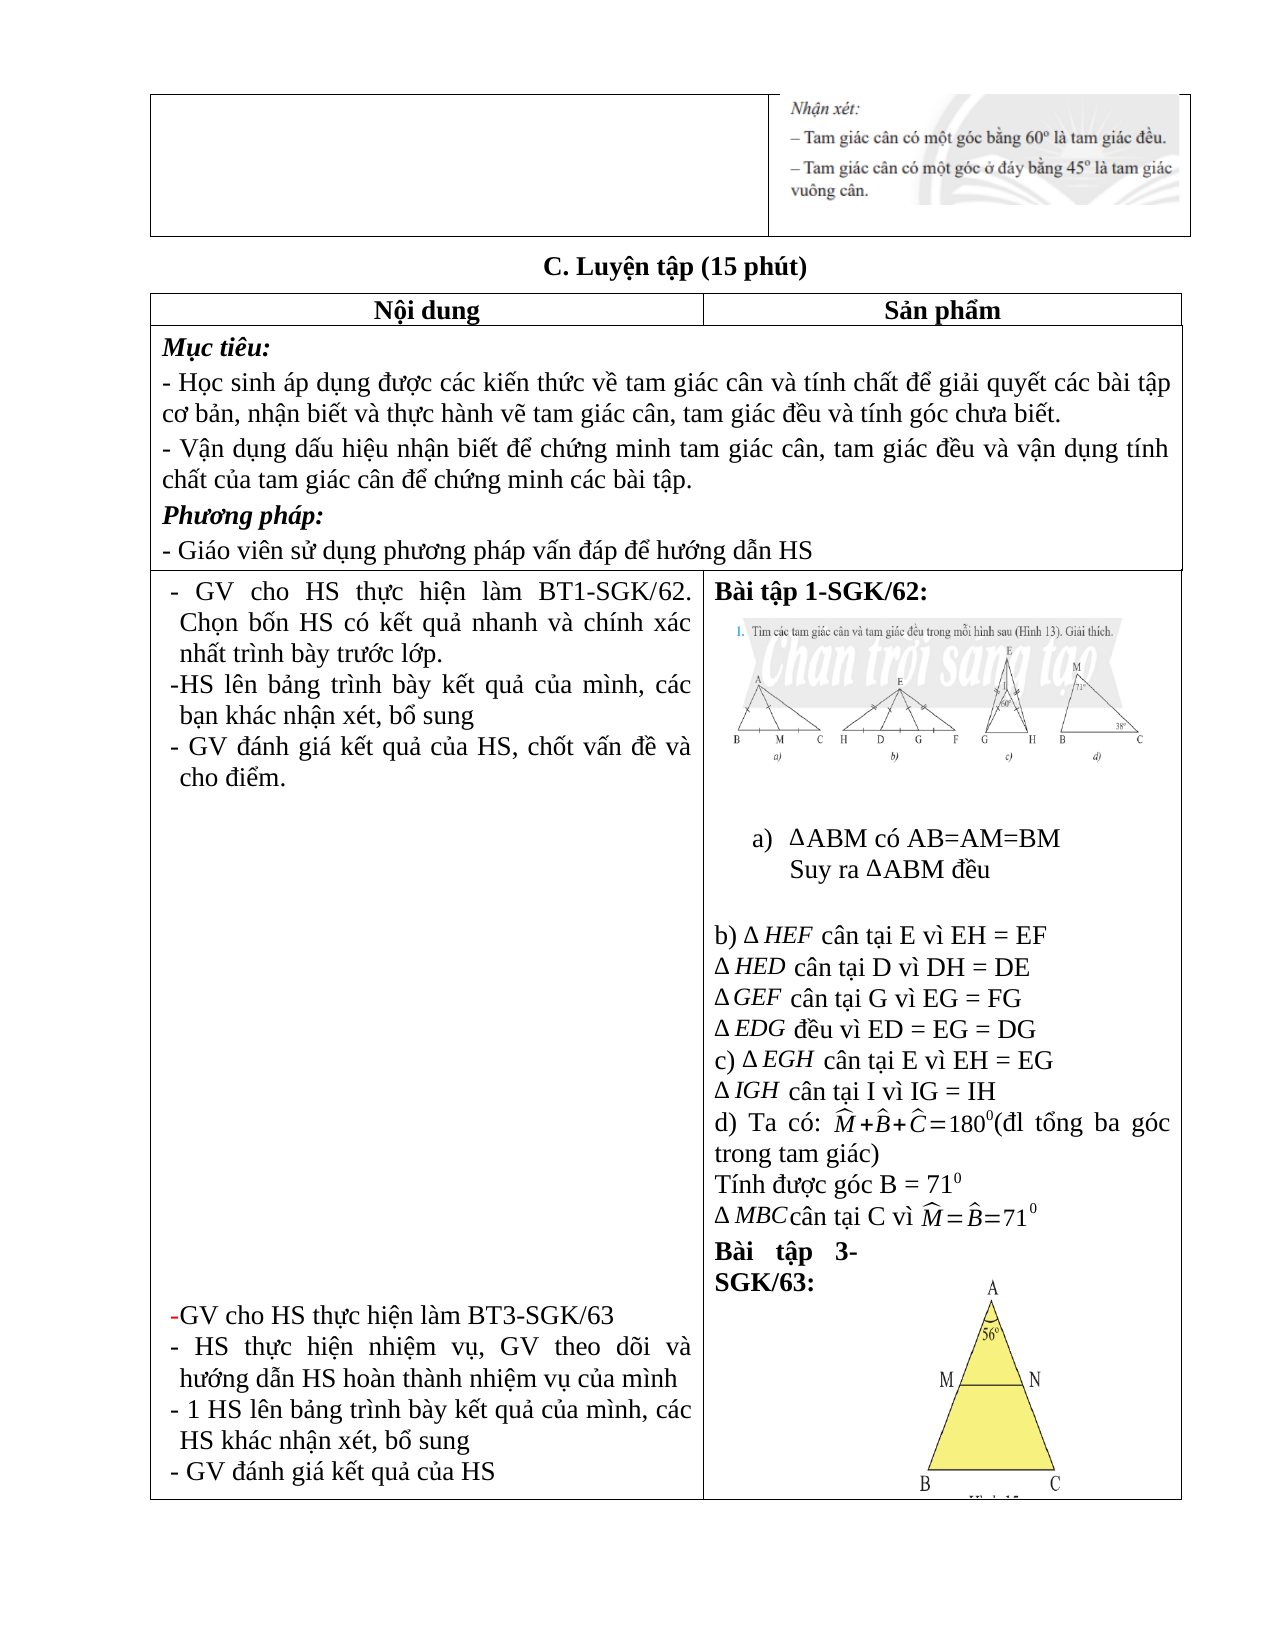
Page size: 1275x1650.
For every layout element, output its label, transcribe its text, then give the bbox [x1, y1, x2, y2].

table_cell Mục tiêu: - Học sinh áp dụng được các kiến thức về tam giác cân và tính chất để giải quyết các bài tập cơ bản, nhận biết và thực hành vẽ tam giác cân, tam giác đều và tính góc chưa biết. - Vận dụng dấu hiệu nhận biết để chứng minh tam giác cân, tam giác đều và vận dụng tính chất của tam giác cân để chứng minh các bài tập. Phương pháp: - Giáo viên sử dụng phương pháp vấn đáp để hướng dẫn HS [151, 326, 1182, 569]
picture [710, 618, 1167, 766]
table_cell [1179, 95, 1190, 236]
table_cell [151, 571, 703, 1499]
text C. Luyện tập (15 phút) [150, 249, 1125, 281]
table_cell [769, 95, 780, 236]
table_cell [704, 571, 1181, 1499]
table_header Nội dung [151, 294, 703, 325]
picture [780, 94, 1180, 205]
table_header Sản phẩm [704, 294, 1181, 325]
picture [875, 1253, 1124, 1499]
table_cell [151, 95, 768, 236]
